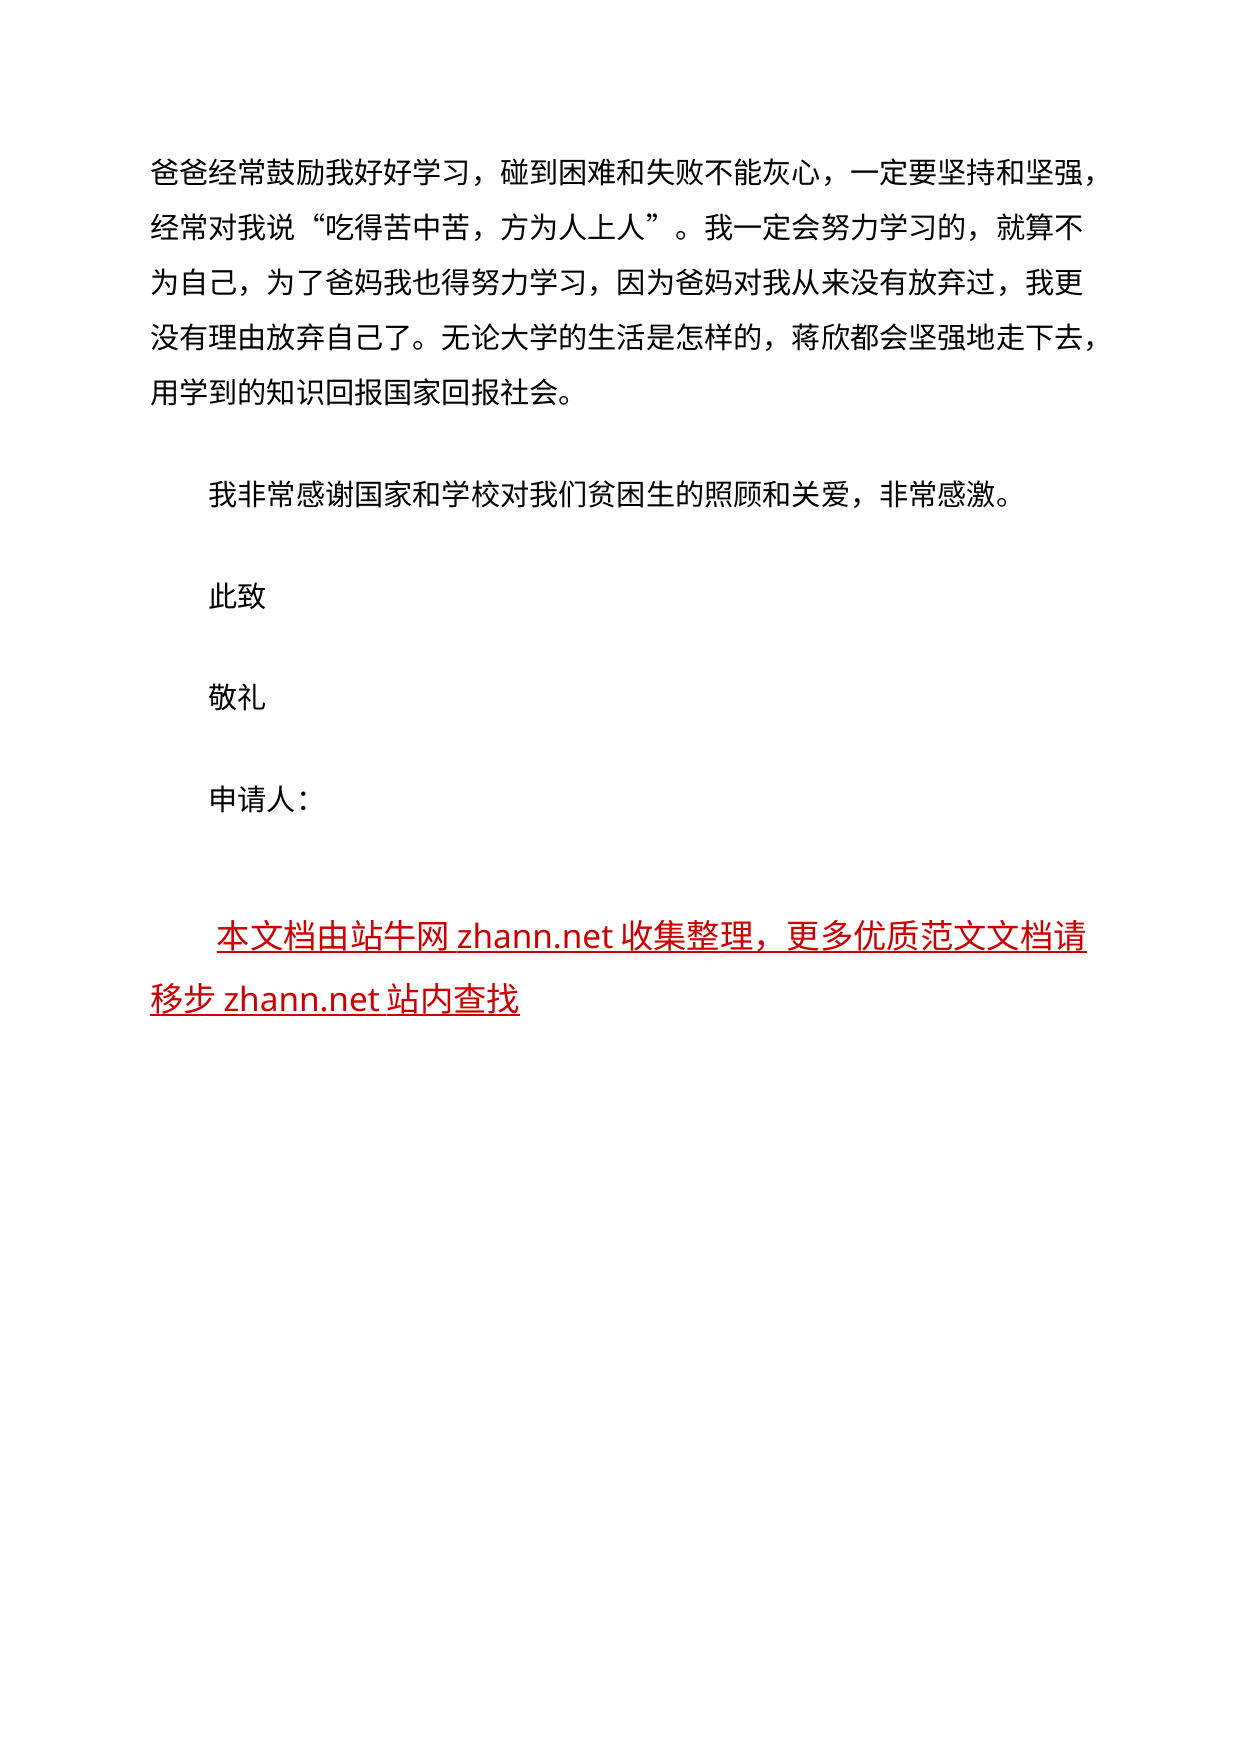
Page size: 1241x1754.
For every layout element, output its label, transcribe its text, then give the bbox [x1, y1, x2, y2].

text 我非常感谢国家和学校对我们贫困生的照顾和关爱，非常感激。 [150, 471, 1090, 514]
text 申请人： [150, 777, 1090, 819]
text 敬礼 [150, 675, 1090, 717]
text 本文档由站牛网zhann.net收集整理，更多优质范文文档请移步zhann.net站内查找 [150, 910, 1090, 1021]
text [150, 150, 1090, 412]
text 此致 [150, 573, 1090, 615]
